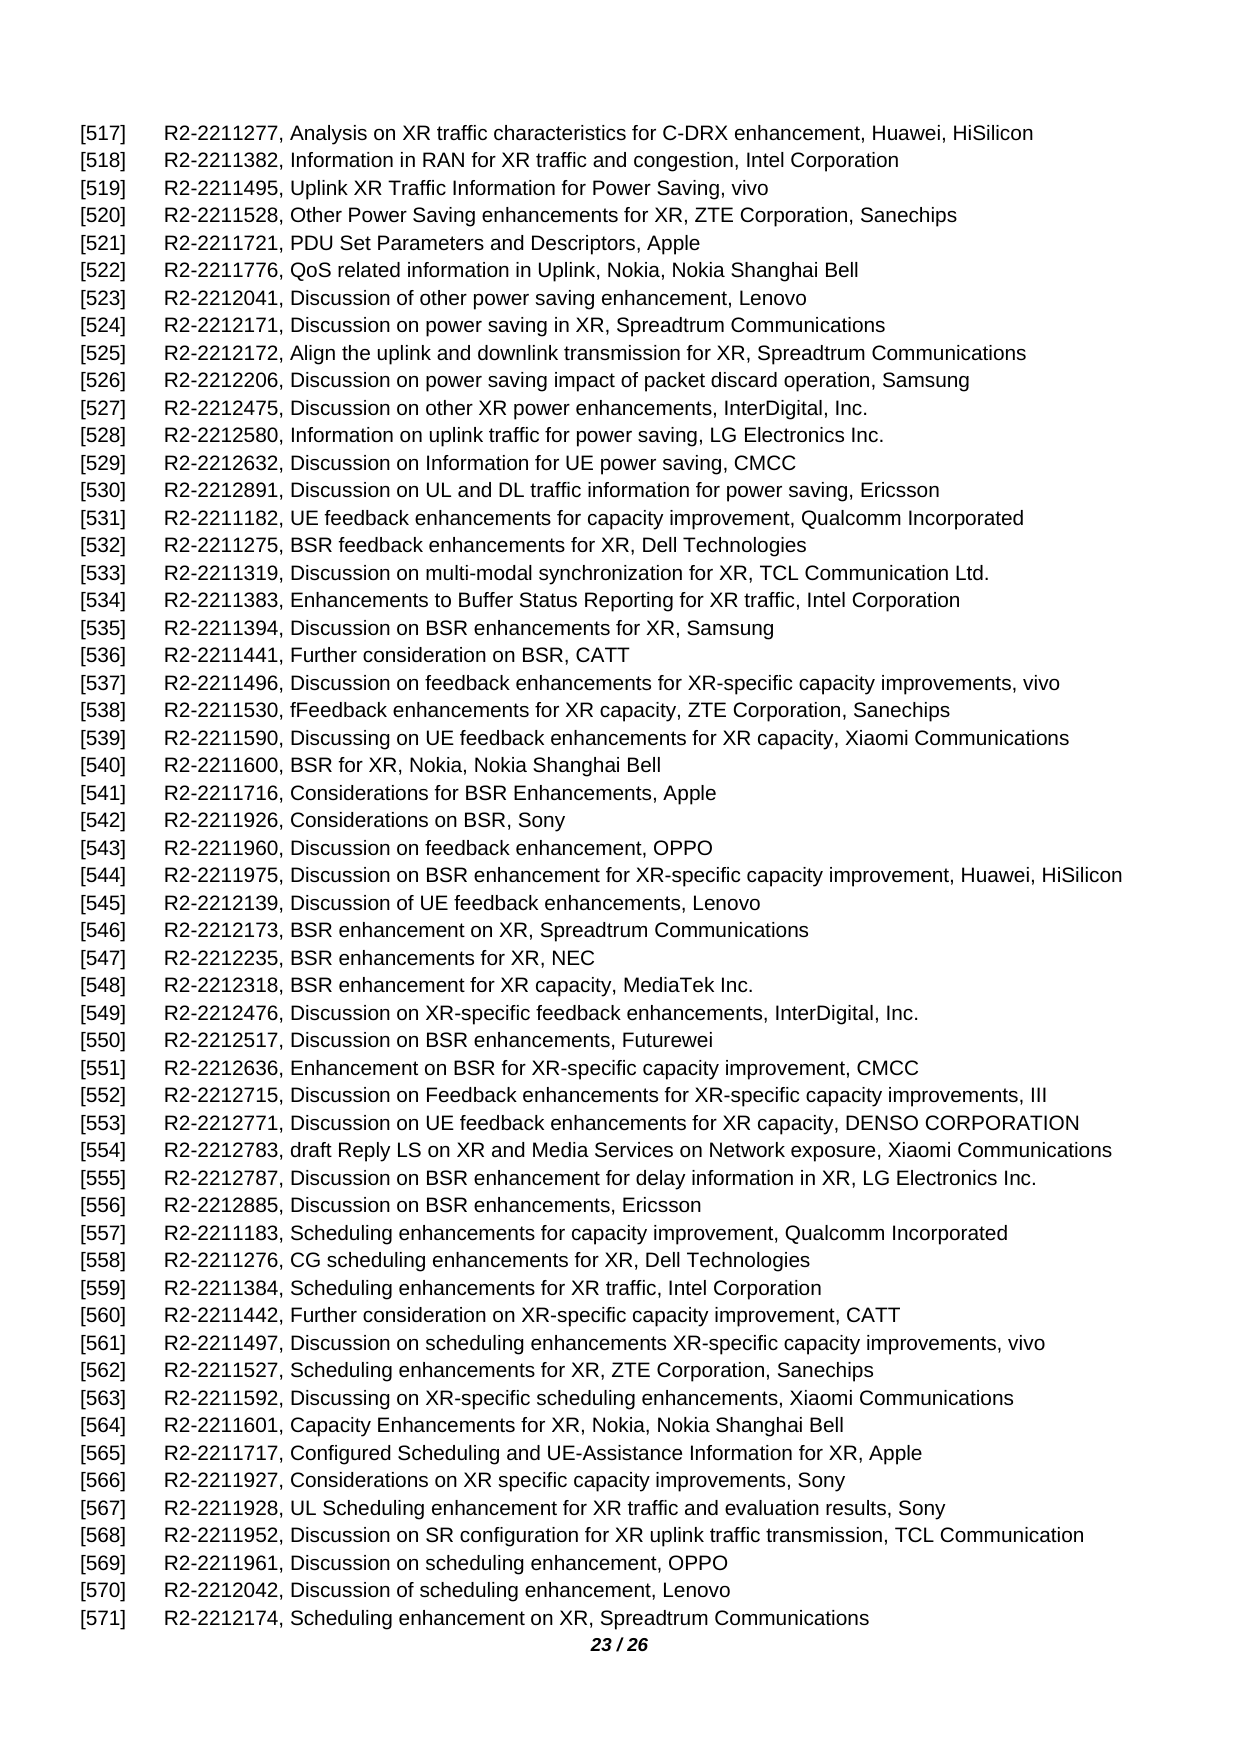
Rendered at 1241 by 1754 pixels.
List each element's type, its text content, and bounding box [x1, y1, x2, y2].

list R2-2211961, Discussion on scheduling enhancement, OPPO [126, 1551, 1152, 1574]
list R2-2212171, Discussion on power saving in XR, Spreadtrum Communications [126, 313, 1152, 337]
list R2-2211496, Discussion on feedback enhancements for XR-specific capacity improvements, vivo [126, 671, 1152, 694]
list R2-2211975, Discussion on BSR enhancement for XR-specific capacity improvement, Huawei, HiSilicon [126, 863, 1152, 887]
list R2-2211717, Configured Scheduling and UE-Assistance Information for XR, Apple [126, 1441, 1152, 1464]
list R2-2212715, Discussion on Feedback enhancements for XR-specific capacity improvements, III [126, 1083, 1152, 1107]
list R2-2211383, Enhancements to Buffer Status Reporting for XR traffic, Intel Corporation [126, 588, 1152, 612]
list R2-2211394, Discussion on BSR enhancements for XR, Samsung [126, 616, 1152, 639]
list R2-2212476, Discussion on XR-specific feedback enhancements, InterDigital, Inc. [126, 1001, 1152, 1024]
list R2-2211442, Further consideration on XR-specific capacity improvement, CATT [126, 1303, 1152, 1327]
list R2-2211277, Analysis on XR traffic characteristics for C-DRX enhancement, Huawei, HiSilicon [126, 121, 1152, 144]
list R2-2211530, fFeedback enhancements for XR capacity, ZTE Corporation, Sanechips [126, 698, 1152, 722]
list R2-2211716, Considerations for BSR Enhancements, Apple [126, 781, 1152, 804]
list R2-2211592, Discussing on XR-specific scheduling enhancements, Xiaomi Communications [126, 1386, 1152, 1409]
list R2-2211382, Information in RAN for XR traffic and congestion, Intel Corporation [126, 148, 1152, 172]
list R2-2212885, Discussion on BSR enhancements, Ericsson [126, 1193, 1152, 1217]
list R2-2211495, Uplink XR Traffic Information for Power Saving, vivo [126, 176, 1152, 199]
list R2-2212771, Discussion on UE feedback enhancements for XR capacity, DENSO CORPORATION [126, 1111, 1152, 1134]
list R2-2212517, Discussion on BSR enhancements, Futurewei [126, 1028, 1152, 1052]
list R2-2212891, Discussion on UL and DL traffic information for power saving, Ericsson [126, 478, 1152, 502]
list R2-2211960, Discussion on feedback enhancement, OPPO [126, 836, 1152, 859]
list R2-2211497, Discussion on scheduling enhancements XR-specific capacity improvements, vivo [126, 1331, 1152, 1354]
list R2-2212783, draft Reply LS on XR and Media Services on Network exposure, Xiaomi Communications [126, 1138, 1152, 1162]
list R2-2211384, Scheduling enhancements for XR traffic, Intel Corporation [126, 1276, 1152, 1299]
list R2-2211527, Scheduling enhancements for XR, ZTE Corporation, Sanechips [126, 1358, 1152, 1382]
list R2-2211441, Further consideration on BSR, CATT [126, 643, 1152, 667]
list R2-2211721, PDU Set Parameters and Descriptors, Apple [126, 231, 1152, 254]
list R2-2211926, Considerations on BSR, Sony [126, 808, 1152, 832]
list R2-2211601, Capacity Enhancements for XR, Nokia, Nokia Shanghai Bell [126, 1413, 1152, 1437]
list R2-2212235, BSR enhancements for XR, NEC [126, 946, 1152, 969]
list R2-2212475, Discussion on other XR power enhancements, InterDigital, Inc. [126, 396, 1152, 419]
list R2-2211927, Considerations on XR specific capacity improvements, Sony [126, 1468, 1152, 1492]
list R2-2212172, Align the uplink and downlink transmission for XR, Spreadtrum Communications [126, 341, 1152, 364]
list R2-2212206, Discussion on power saving impact of packet discard operation, Samsung [126, 368, 1152, 392]
list R2-2211590, Discussing on UE feedback enhancements for XR capacity, Xiaomi Communications [126, 726, 1152, 749]
list R2-2211319, Discussion on multi-modal synchronization for XR, TCL Communication Ltd. [126, 561, 1152, 584]
list R2-2212041, Discussion of other power saving enhancement, Lenovo [126, 286, 1152, 309]
list R2-2211182, UE feedback enhancements for capacity improvement, Qualcomm Incorporated [126, 506, 1152, 529]
list R2-2212632, Discussion on Information for UE power saving, CMCC [126, 451, 1152, 474]
list R2-2212139, Discussion of UE feedback enhancements, Lenovo [126, 891, 1152, 914]
list R2-2212636, Enhancement on BSR for XR-specific capacity improvement, CMCC [126, 1056, 1152, 1079]
list R2-2211952, Discussion on SR configuration for XR uplink traffic transmission, TCL Communication [126, 1523, 1152, 1547]
list R2-2211928, UL Scheduling enhancement for XR traffic and evaluation results, Sony [126, 1496, 1152, 1519]
list R2-2212580, Information on uplink traffic for power saving, LG Electronics Inc. [126, 423, 1152, 447]
list R2-2211776, QoS related information in Uplink, Nokia, Nokia Shanghai Bell [126, 258, 1152, 282]
list R2-2211528, Other Power Saving enhancements for XR, ZTE Corporation, Sanechips [126, 203, 1152, 227]
list R2-2212042, Discussion of scheduling enhancement, Lenovo [126, 1578, 1152, 1602]
list R2-2212174, Scheduling enhancement on XR, Spreadtrum Communications [126, 1606, 1152, 1629]
list R2-2211276, CG scheduling enhancements for XR, Dell Technologies [126, 1248, 1152, 1272]
list R2-2211275, BSR feedback enhancements for XR, Dell Technologies [126, 533, 1152, 557]
list R2-2212318, BSR enhancement for XR capacity, MediaTek Inc. [126, 973, 1152, 997]
list R2-2211600, BSR for XR, Nokia, Nokia Shanghai Bell [126, 753, 1152, 777]
list R2-2211183, Scheduling enhancements for capacity improvement, Qualcomm Incorporated [126, 1221, 1152, 1244]
list R2-2212787, Discussion on BSR enhancement for delay information in XR, LG Electronics Inc. [126, 1166, 1152, 1189]
list R2-2212173, BSR enhancement on XR, Spreadtrum Communications [126, 918, 1152, 942]
